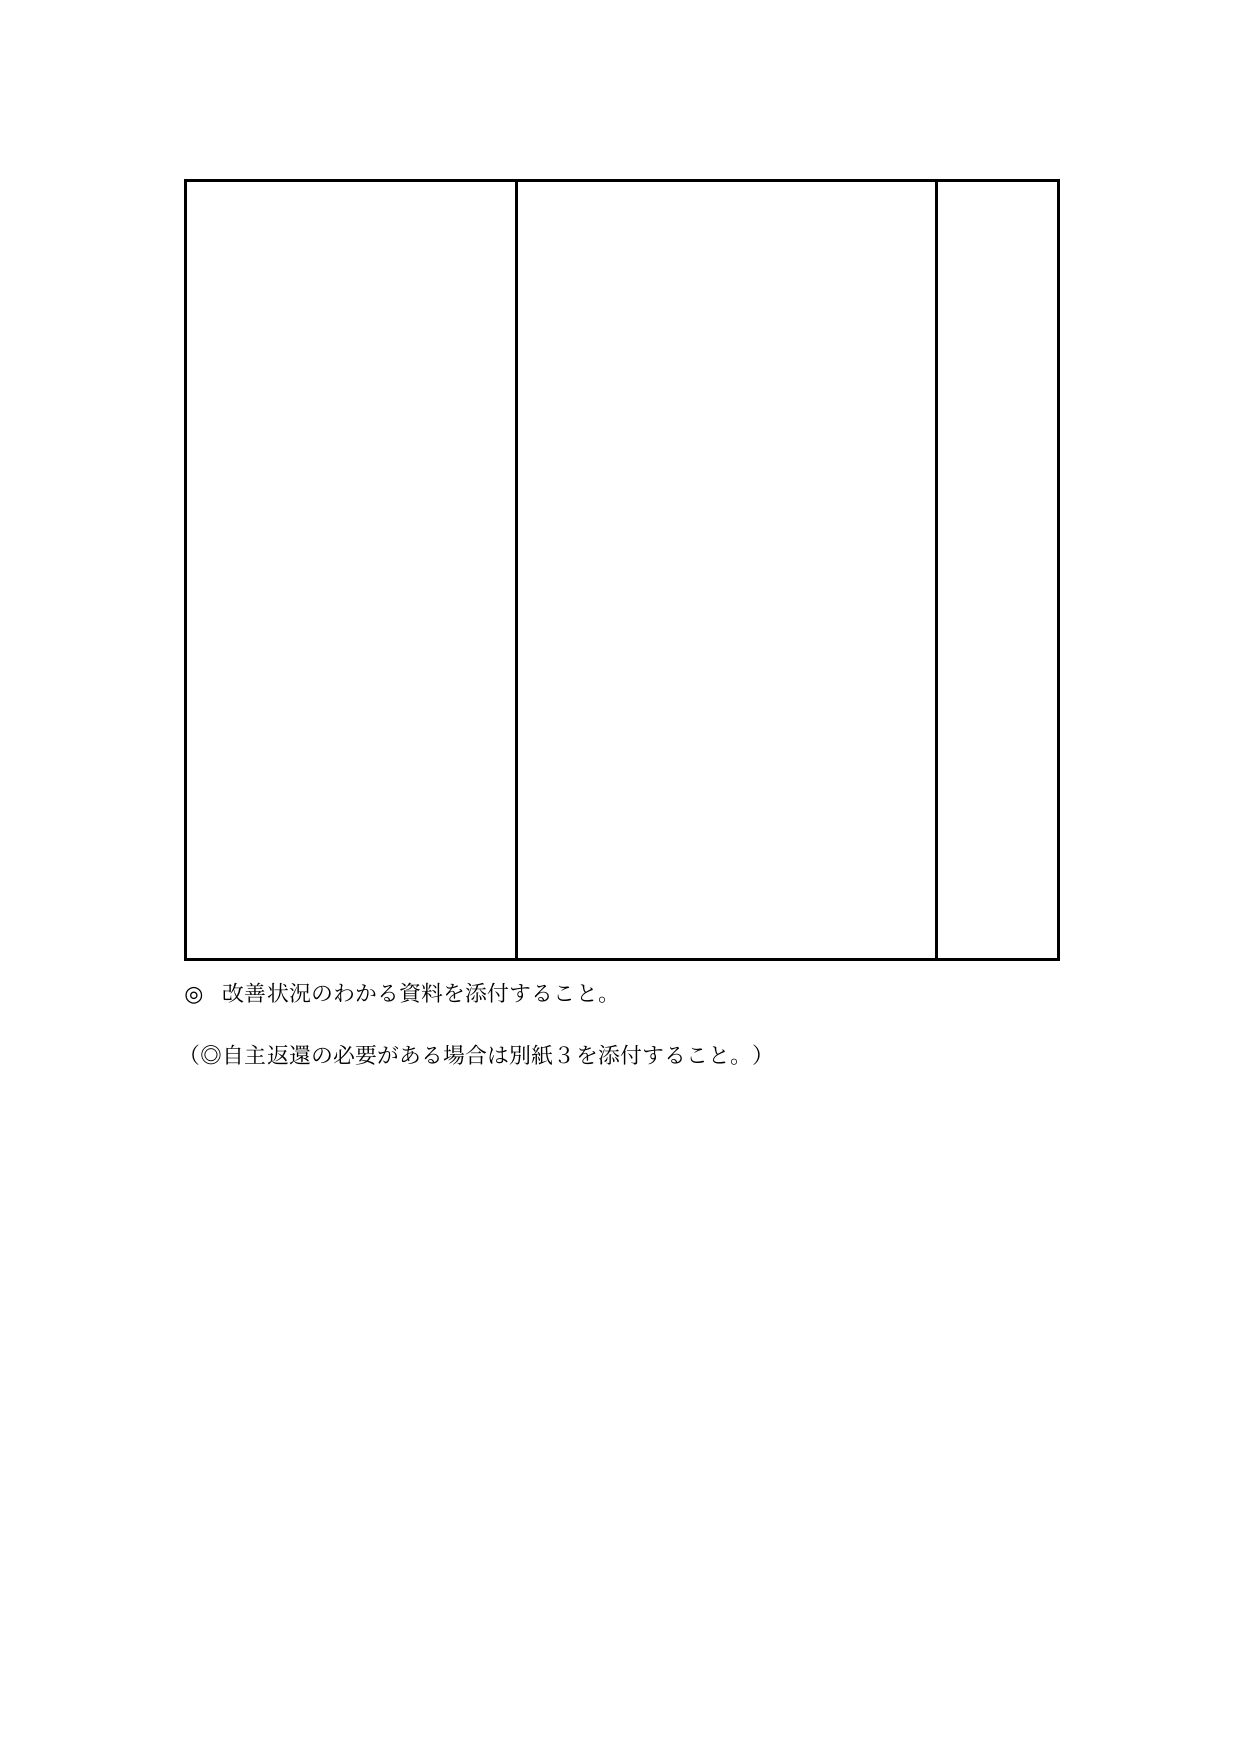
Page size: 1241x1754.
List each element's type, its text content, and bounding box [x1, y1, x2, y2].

text （◎自主返還の必要がある場合は別紙３を添付すること。） [178, 1023, 1062, 1085]
table_cell [518, 182, 935, 958]
table_cell [187, 182, 515, 958]
text ◎改善状況のわかる資料を添付すること。 [178, 961, 1062, 1023]
table_cell [938, 182, 1057, 958]
